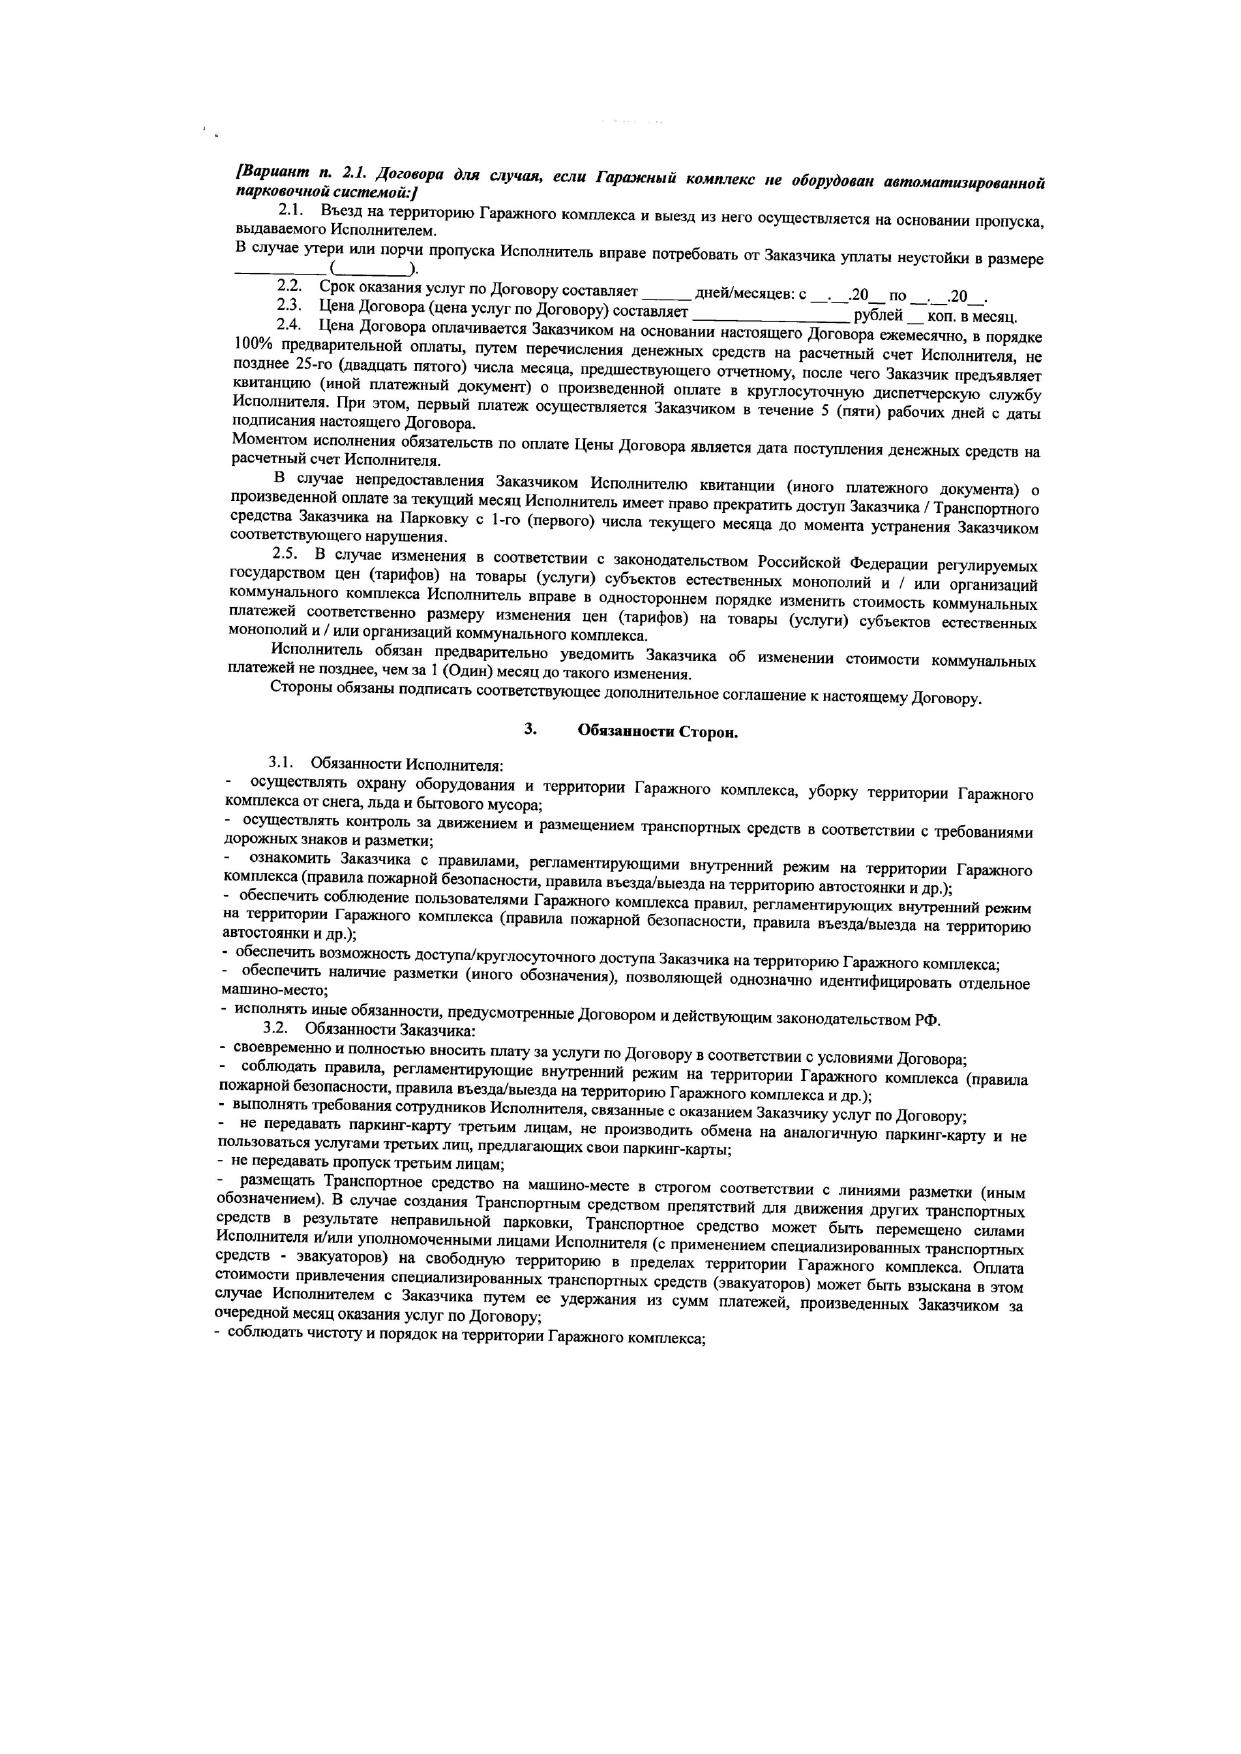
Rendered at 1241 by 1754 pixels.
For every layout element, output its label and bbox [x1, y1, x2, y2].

picture [177, 118, 1099, 1636]
